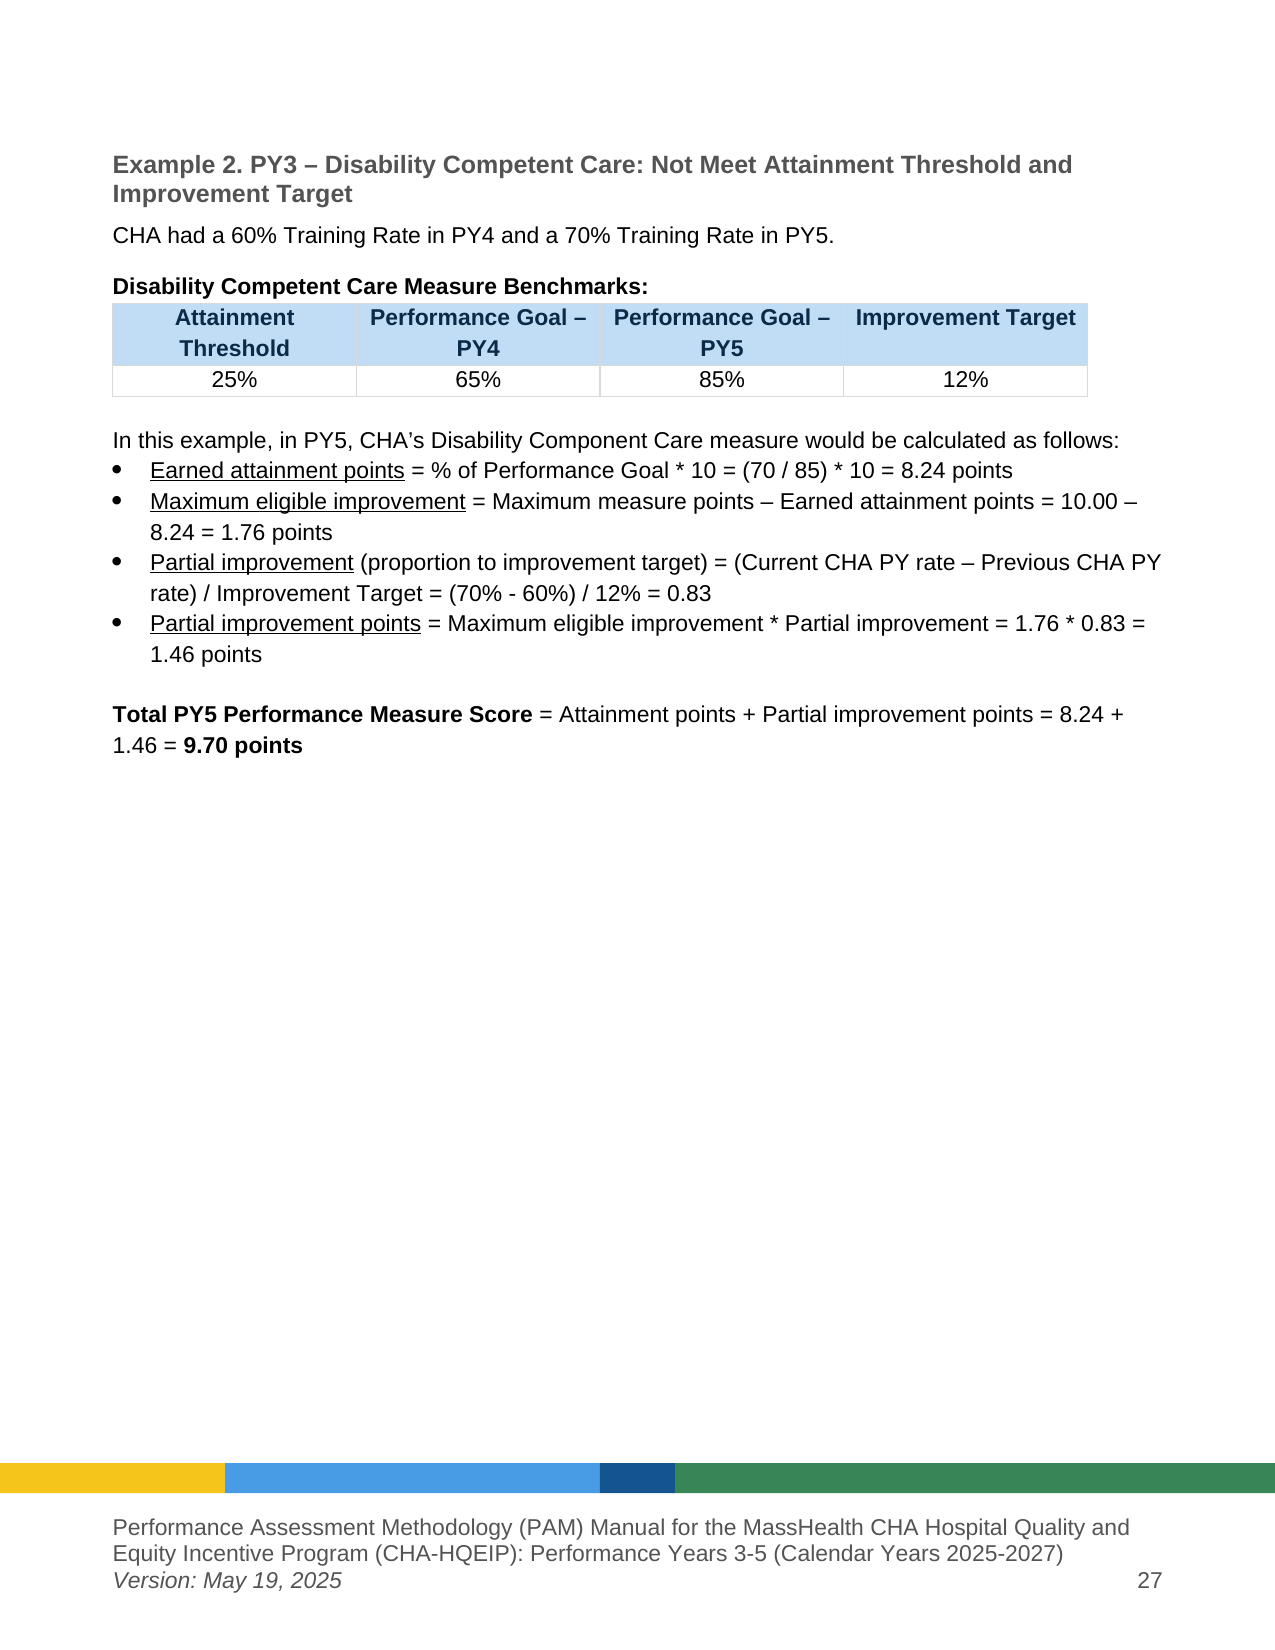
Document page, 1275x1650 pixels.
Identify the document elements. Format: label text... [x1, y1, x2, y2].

list Earned attainment points = % of Performance Goal * 10 = (70 / 85) * 10 = 8.24 points [112, 457, 1162, 484]
table_header Performance Goal – PY5 [601, 304, 843, 365]
table_cell 85% [601, 366, 843, 396]
text Disability Competent Care Measure Benchmarks: [112, 273, 1162, 299]
subtitle Example 2. PY3 – Disability Competent Care: Not Meet Attainment Threshold and Improvement Target [112, 150, 1162, 207]
text In this example, in PY5, CHA’s Disability Component Care measure would be calculated as follows: [112, 427, 1162, 454]
text Total PY5 Performance Measure Score = Attainment points + Partial improvement points = 8.24 + 1.46 = 9.70 points [112, 701, 1162, 758]
table_header Attainment Threshold [113, 304, 356, 365]
text CHA had a 60% Training Rate in PY4 and a 70% Training Rate in PY5. [112, 222, 1162, 248]
table_header Improvement Target [844, 304, 1087, 365]
list Maximum eligible improvement = Maximum measure points – Earned attainment points = 10.00 – 8.24 = 1.76 points [112, 488, 1162, 545]
list Partial improvement points = Maximum eligible improvement * Partial improvement = 1.76 * 0.83 = 1.46 points [112, 610, 1162, 667]
table_cell 65% [357, 366, 599, 396]
table_cell 12% [844, 366, 1087, 396]
list Partial improvement (proportion to improvement target) = (Current CHA PY rate – Previous CHA PY rate) / Improvement Target = (70% - 60%) / 12% = 0.83 [112, 549, 1162, 606]
table_header Performance Goal – PY4 [357, 304, 599, 365]
table_cell 25% [113, 366, 356, 396]
